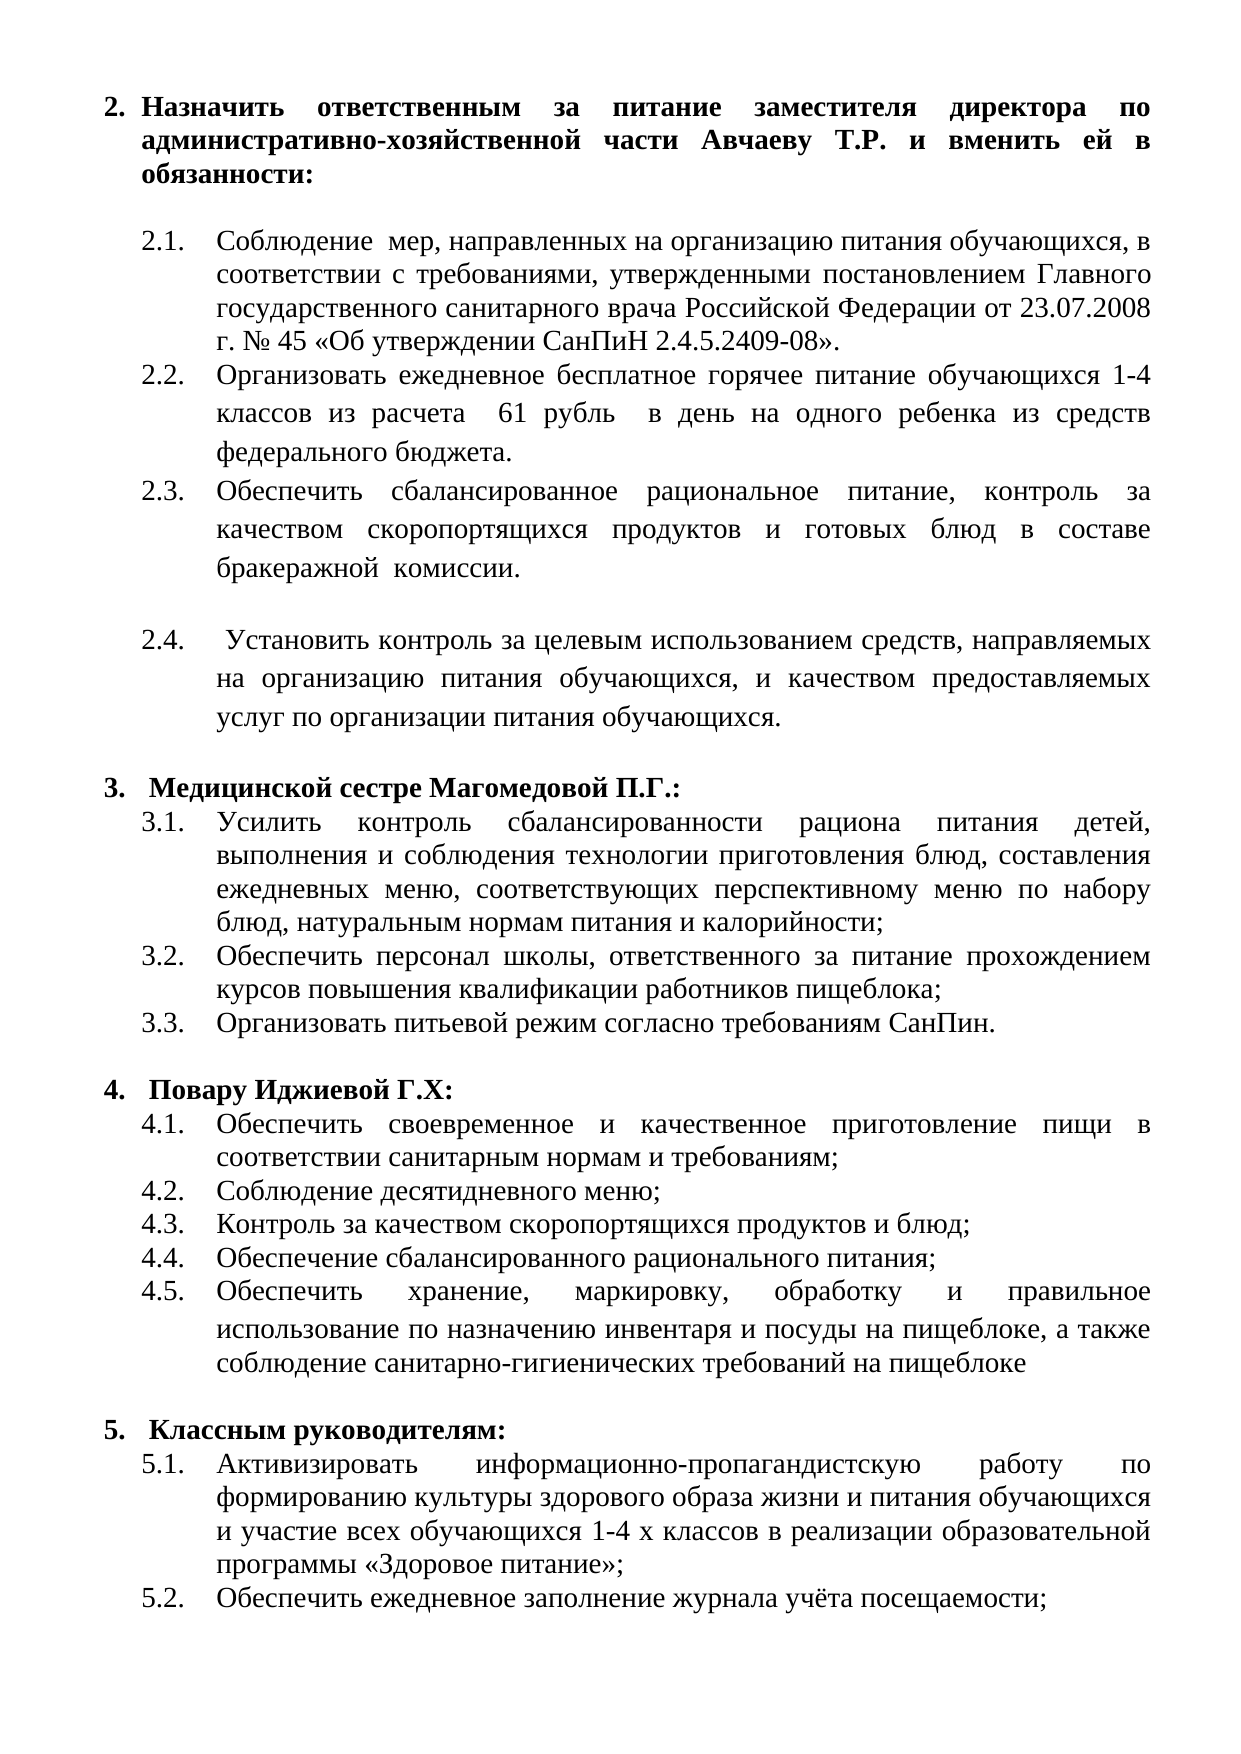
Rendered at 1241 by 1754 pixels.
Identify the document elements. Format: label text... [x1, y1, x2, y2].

list Обеспечить персонал школы, ответственного за питание прохождением курсов повышения квалификации работников пищеблока; [141, 938, 1152, 1005]
list Обеспечить ежедневное заполнение журнала учёта посещаемости; [141, 1580, 1152, 1614]
list Организовать ежедневное бесплатное горячее питание обучающихся 1-4 классов из расчета 61 рубль в день на одного ребенка из средств федерального бюджета. [141, 357, 1152, 468]
list Установить контроль за целевым использованием средств, направляемых на организацию питания обучающихся, и качеством предоставляемых услуг по организации питания обучающихся. [141, 622, 1152, 732]
list Повару Иджиевой Г.Х: [103, 1072, 1152, 1106]
list Усилить контроль сбалансированности рациона питания детей, выполнения и соблюдения технологии приготовления блюд, составления ежедневных меню, соответствующих перспективному меню по набору блюд, натуральным нормам питания и калорийности; [141, 804, 1152, 938]
list Обеспечение сбалансированного рационального питания; [141, 1240, 1152, 1273]
list Медицинской сестре Магомедовой П.Г.: [103, 770, 1152, 804]
list Контроль за качеством скоропортящихся продуктов и блюд; [141, 1206, 1152, 1240]
list Обеспечить сбалансированное рациональное питание, контроль за качеством скоропортящихся продуктов и готовых блюд в составе бракеражной комиссии. [141, 473, 1152, 583]
list Организовать питьевой режим согласно требованиям СанПин. [141, 1005, 1152, 1039]
list Назначить ответственным за питание заместителя директора по административно-хозяйственной части Авчаеву Т.Р. и вменить ей в обязанности: [103, 89, 1152, 189]
list Соблюдение мер, направленных на организацию питания обучающихся, в соответствии с требованиями, утвержденными постановлением Главного государственного санитарного врача Российской Федерации от 23.07.2008 г. № 45 «Об утверждении СанПиН 2.4.5.2409-08». [141, 223, 1152, 357]
list Обеспечить своевременное и качественное приготовление пищи в соответствии санитарным нормам и требованиям; [141, 1106, 1152, 1173]
list Классным руководителям: [103, 1412, 1152, 1446]
list Соблюдение десятидневного меню; [141, 1173, 1152, 1206]
list Обеспечить хранение, маркировку, обработку и правильное использование по назначению инвентаря и посуды на пищеблоке, а также соблюдение санитарно-гигиенических требований на пищеблоке [141, 1273, 1152, 1379]
list Активизировать информационно-пропагандистскую работу по формированию культуры здорового образа жизни и питания обучающихся и участие всех обучающихся 1-4 х классов в реализации образовательной программы «Здоровое питание»; [141, 1446, 1152, 1580]
